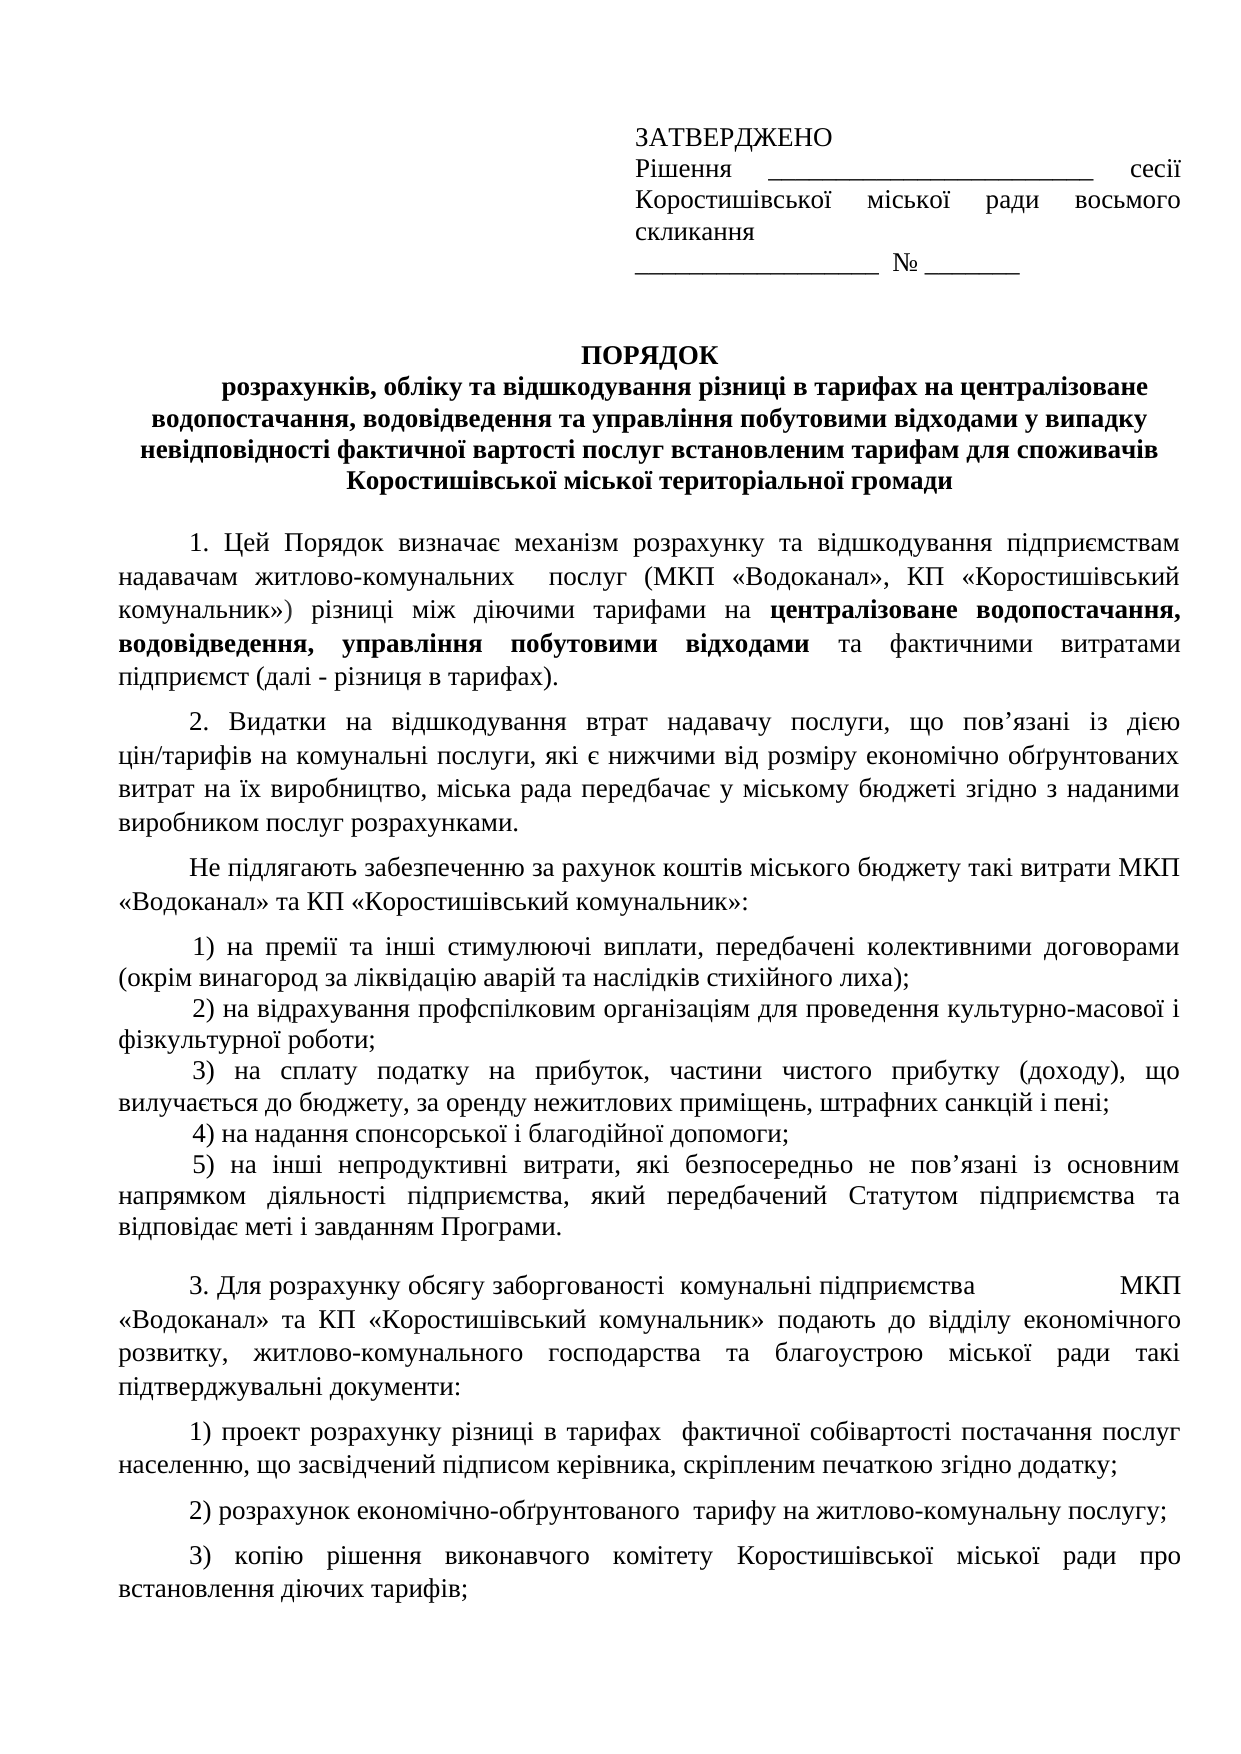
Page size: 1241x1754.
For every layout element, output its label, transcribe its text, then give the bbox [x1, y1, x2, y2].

text 2) на відрахування профспілковим організаціям для проведення культурно-масової і фізкультурної роботи; [118, 992, 1181, 1054]
text __________________ № _______ [635, 246, 1181, 277]
text 4) на надання спонсорської і благодійної допомоги; [118, 1117, 1181, 1148]
text Не підлягають забезпеченню за рахунок коштів міського бюджету такі витрати МКП «Водоканал» та КП «Коростишівський комунальник»: [118, 851, 1181, 916]
text 2. Видатки на відшкодування втрат надавачу послуги, що пов’язані із дією цін/тарифів на комунальні послуги, які є нижчими від розміру економічно обґрунтованих витрат на їх виробництво, міська рада передбачає у міському бюджеті згідно з наданими виробником послуг розрахунками. [118, 706, 1181, 837]
text 1) на премії та інші стимулюючі виплати, передбачені колективними договорами (окрім винагород за ліквідацію аварій та наслідків стихійного лиха); [118, 930, 1181, 992]
text ЗАТВЕРДЖЕНО [635, 121, 1181, 152]
text 3. Для розрахунку обсягу заборгованості комунальні підприємства МКП «Водоканал» та КП «Коростишівський комунальник» подають до відділу економічного розвитку, житлово-комунального господарства та благоустрою міської ради такі підтверджувальні документи: [118, 1269, 1181, 1401]
text 1) проект розрахунку різниці в тарифах фактичної собівартості постачання послуг населенню, що засвідчений підписом керівника, скріпленим печаткою згідно додатку; [118, 1415, 1181, 1480]
text Рішення ________________________ сесії Коростишівської міської ради восьмого скликання [635, 152, 1181, 246]
text 2) розрахунок економічно-обґрунтованого тарифу на житлово-комунальну послугу; [118, 1494, 1181, 1525]
text 5) на інші непродуктивні витрати, які безпосередньо не пов’язані із основним напрямком діяльності підприємства, який передбачений Статутом підприємства та відповідає меті і завданням Програми. [118, 1148, 1181, 1241]
text ПОРЯДОК [118, 339, 1181, 371]
text розрахунків, обліку та відшкодування різниці в тарифах на централізоване водопостачання, водовідведення та управління побутовими відходами у випадку невідповідності фактичної вартості послуг встановленим тарифам для споживачів Коростишівської міської територіальної громади [118, 371, 1181, 495]
text 1. Цей Порядок визначає механізм розрахунку та відшкодування підприємствам надавачам житлово-комунальних послуг (МКП «Водоканал», КП «Коростишівський комунальник») різниці між діючими тарифами на централізоване водопостачання, водовідведення, управління побутовими відходами та фактичними витратами підприємст (далі - різниця в тарифах). [118, 526, 1181, 692]
text 3) копію рішення виконавчого комітету Коростишівської міської ради про встановлення діючих тарифів; [118, 1539, 1181, 1603]
text 3) на сплату податку на прибуток, частини чистого прибутку (доходу), що вилучається до бюджету, за оренду нежитлових приміщень, штрафних санкцій і пені; [118, 1054, 1181, 1117]
